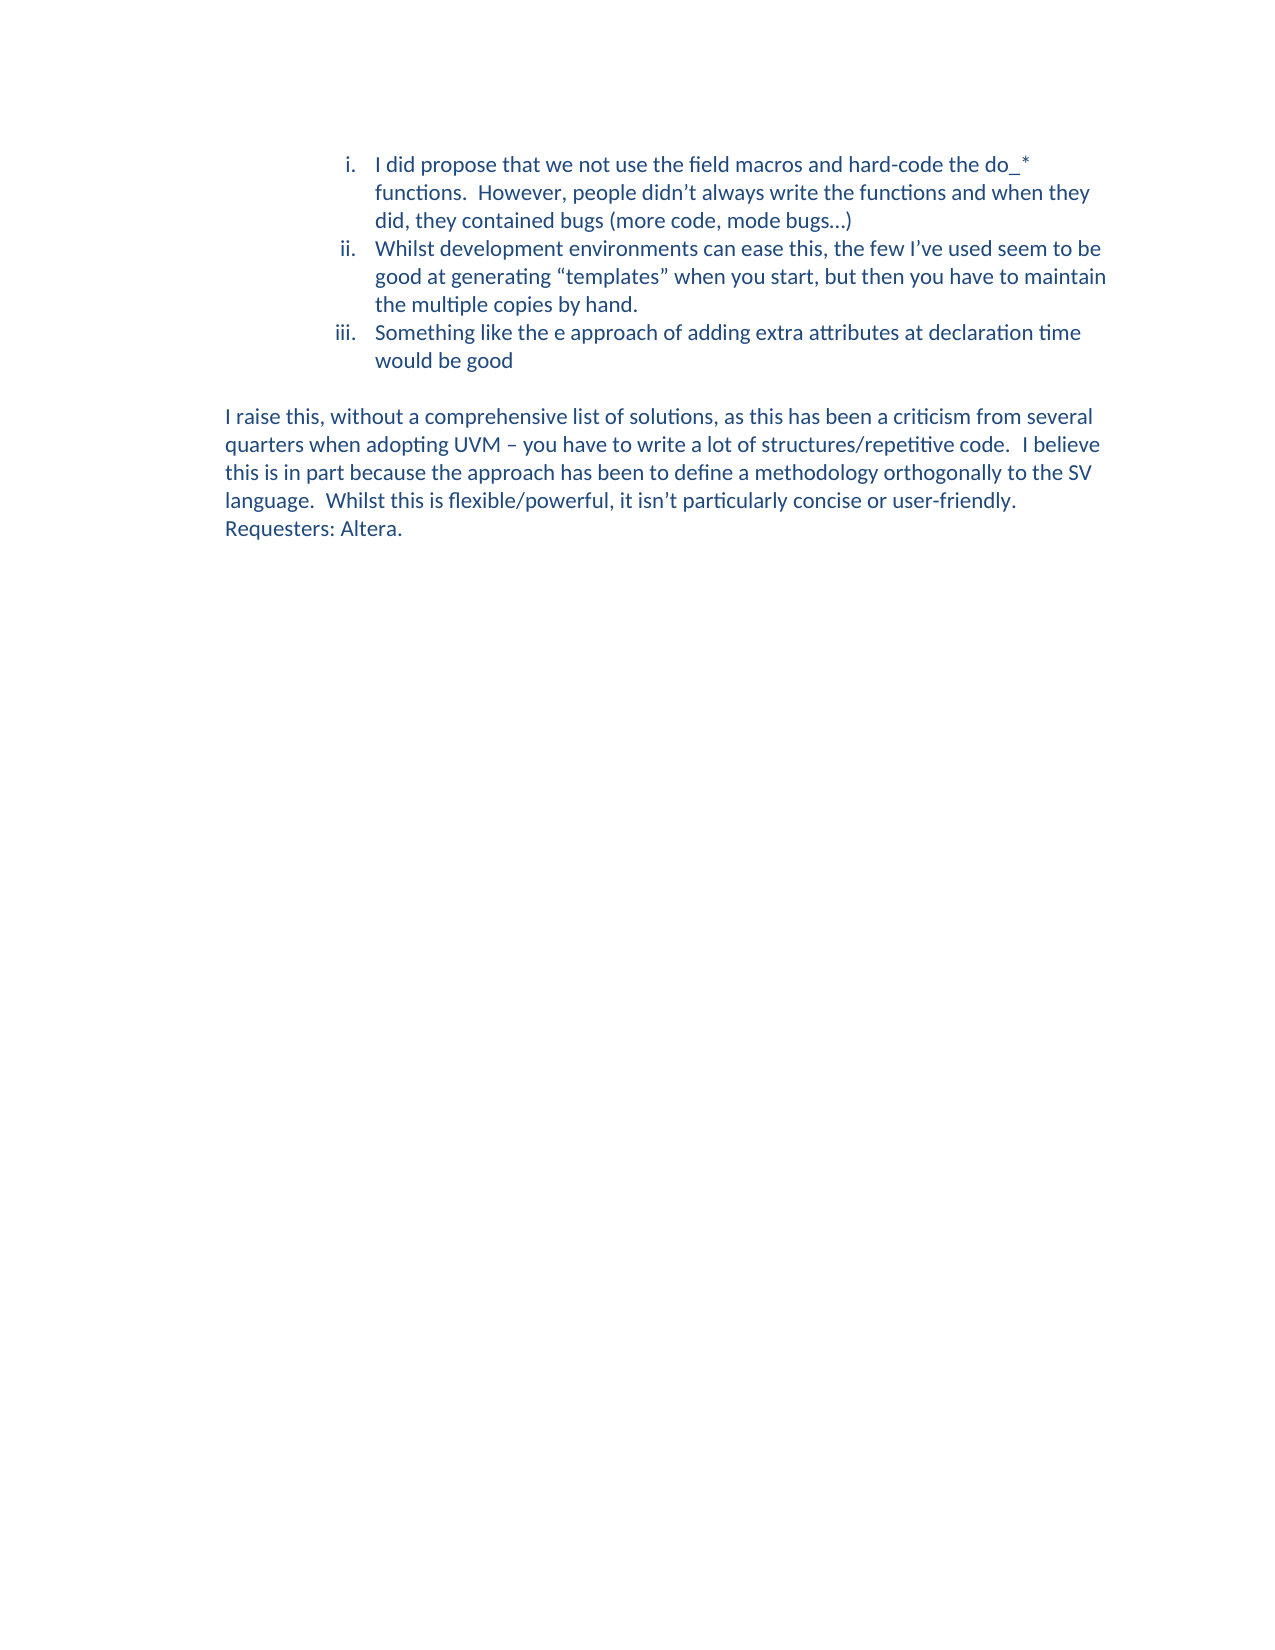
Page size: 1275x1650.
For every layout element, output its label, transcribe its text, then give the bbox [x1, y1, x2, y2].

list I did propose that we not use the field macros and hard-code the do_* functions. However, people didn’t always write the functions and when they did, they contained bugs (more code, mode bugs…) [356, 150, 1125, 234]
text I raise this, without a comprehensive list of solutions, as this has been a criticism from several quarters when adopting UVM – you have to write a lot of structures/repetitive code. I believe this is in part because the approach has been to define a methodology orthogonally to the SV language. Whilst this is flexible/powerful, it isn’t particularly concise or user-friendly. [225, 402, 1125, 514]
text Requesters: Altera. [225, 514, 1125, 542]
list Whilst development environments can ease this, the few I’ve used seem to be good at generating “templates” when you start, but then you have to maintain the multiple copies by hand. [356, 234, 1125, 318]
list Something like the e approach of adding extra attributes at declaration time would be good [356, 318, 1125, 374]
